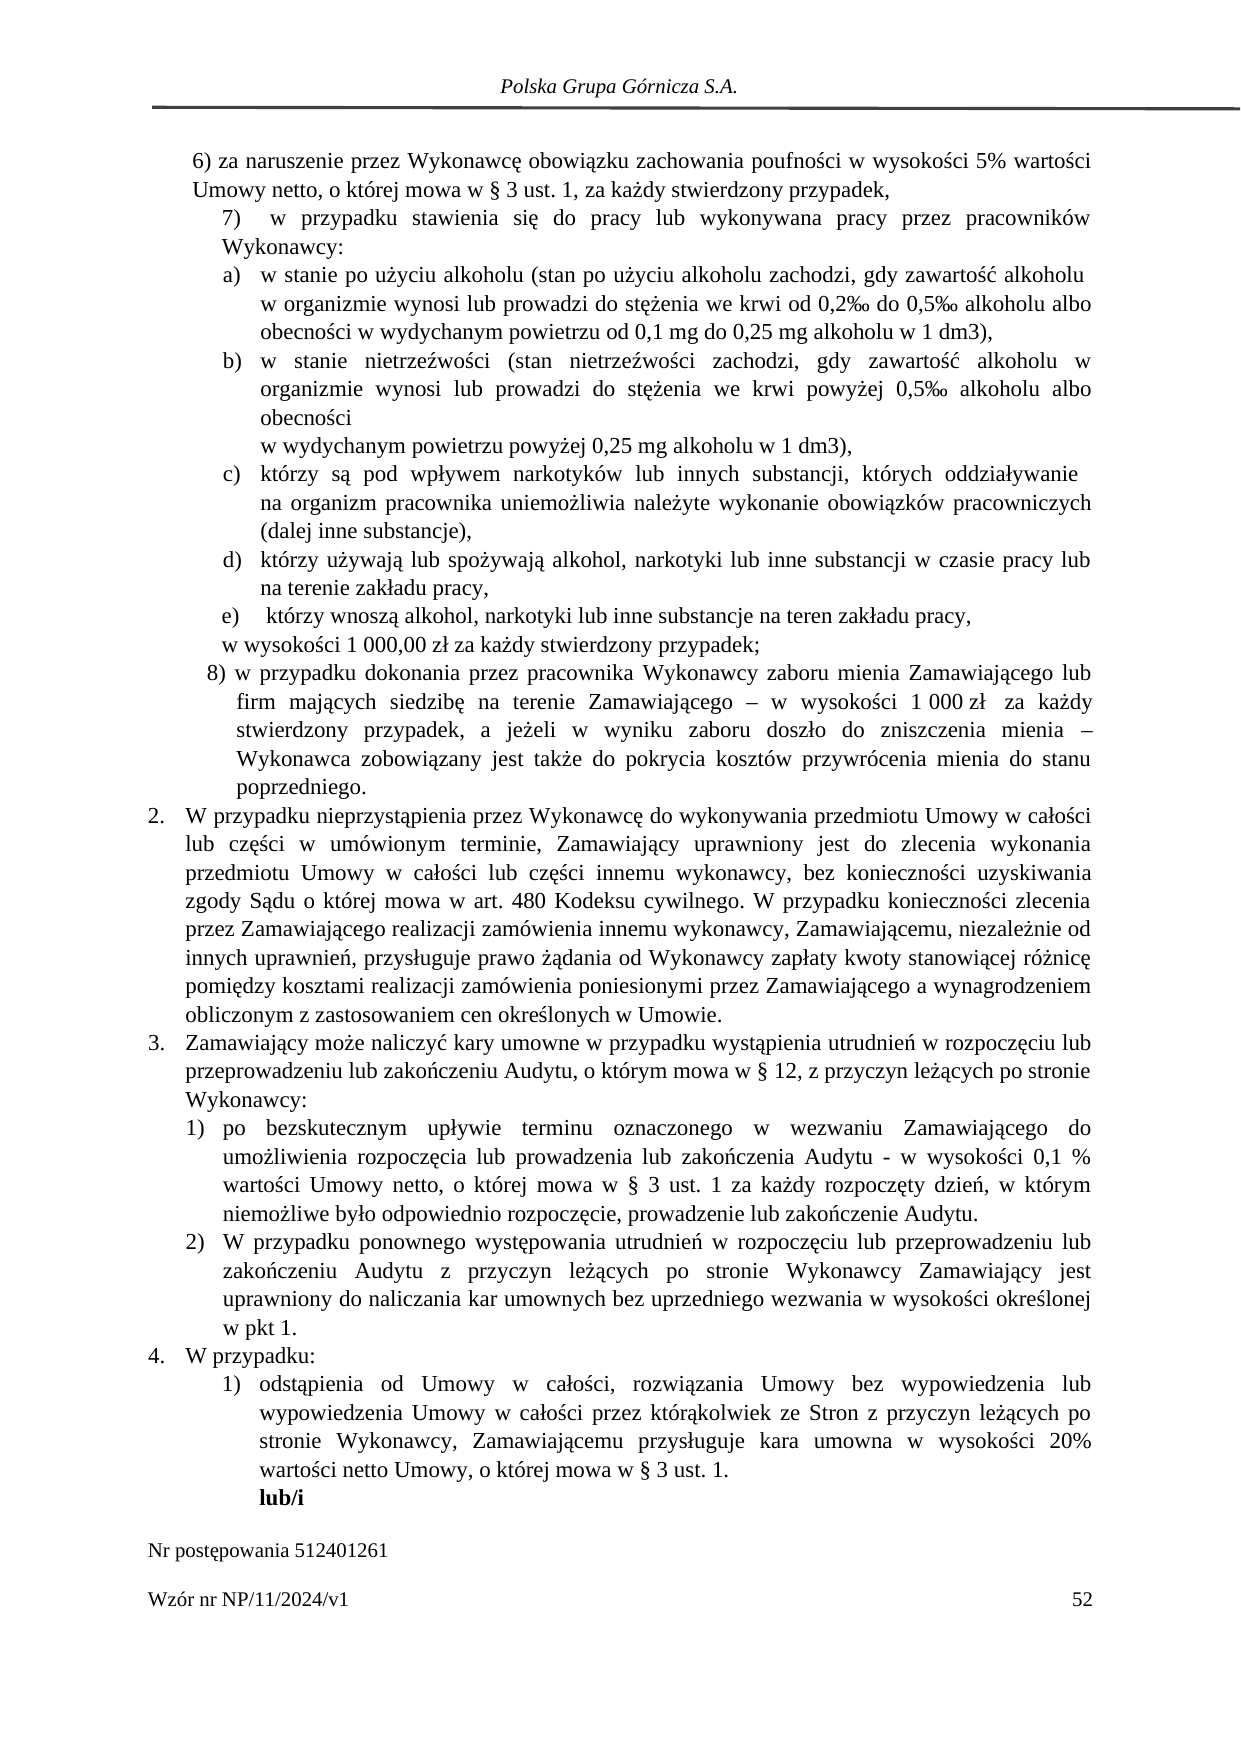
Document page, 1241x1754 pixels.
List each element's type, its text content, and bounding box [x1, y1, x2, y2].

list w stanie nietrzeźwości (stan nietrzeźwości zachodzi, gdy zawartość alkoholu w organizmie wynosi lub prowadzi do stężenia we krwi powyżej 0,5‰ alkoholu albo obecności w wydychanym powietrzu powyżej 0,25 mg alkoholu w 1 dm3), [223, 347, 1093, 458]
text 7) w przypadku stawienia się do pracy lub wykonywana pracy przez pracowników Wykonawcy: [222, 204, 1093, 259]
list odstąpienia od Umowy w całości, rozwiązania Umowy bez wypowiedzenia lub wypowiedzenia Umowy w całości przez którąkolwiek ze Stron z przyczyn leżących po stronie Wykonawcy, Zamawiającemu przysługuje kara umowna w wysokości 20% wartości netto Umowy, o której mowa w § 3 ust. 1. [222, 1370, 1093, 1482]
list którzy używają lub spożywają alkohol, narkotyki lub inne substancji w czasie pracy lub na terenie zakładu pracy, [223, 546, 1093, 601]
list którzy wnoszą alkohol, narkotyki lub inne substancje na teren zakładu pracy, [221, 603, 1093, 629]
list Zamawiający może naliczyć kary umowne w przypadku wystąpienia utrudnień w rozpoczęciu lub przeprowadzeniu lub zakończeniu Audytu, o którym mowa w § 12, z przyczyn leżących po stronie Wykonawcy: [148, 1029, 1093, 1112]
list po bezskutecznym upływie terminu oznaczonego w wezwaniu Zamawiającego do umożliwienia rozpoczęcia lub prowadzenia lub zakończenia Audytu - w wysokości 0,1 % wartości Umowy netto, o której mowa w § 3 ust. 1 za każdy rozpoczęty dzień, w którym niemożliwe było odpowiednio rozpoczęcie, prowadzenie lub zakończenie Audytu. [185, 1114, 1093, 1226]
text 6) za naruszenie przez Wykonawcę obowiązku zachowania poufności w wysokości 5% wartości Umowy netto, o której mowa w § 3 ust. 1, za każdy stwierdzony przypadek, [192, 148, 1093, 202]
list W przypadku ponownego występowania utrudnień w rozpoczęciu lub przeprowadzeniu lub zakończeniu Audytu z przyczyn leżących po stronie Wykonawcy Zamawiający jest uprawniony do naliczania kar umownych bez uprzedniego wezwania w wysokości określonej w pkt 1. [185, 1228, 1093, 1340]
list w stanie po użyciu alkoholu (stan po użyciu alkoholu zachodzi, gdy zawartość alkoholu w organizmie wynosi lub prowadzi do stężenia we krwi od 0,2‰ do 0,5‰ alkoholu albo obecności w wydychanym powietrzu od 0,1 mg do 0,25 mg alkoholu w 1 dm3), [223, 261, 1093, 344]
text 8) w przypadku dokonania przez pracownika Wykonawcy zaboru mienia Zamawiającego lub firm mających siedzibę na terenie Zamawiającego – w wysokości 1 000 zł za każdy stwierdzony przypadek, a jeżeli w wyniku zaboru doszło do zniszczenia mienia – Wykonawca zobowiązany jest także do pokrycia kosztów przywrócenia mienia do stanu poprzedniego. [207, 659, 1093, 799]
list W przypadku: [148, 1342, 1093, 1368]
text lub/i [259, 1484, 1093, 1511]
list którzy są pod wpływem narkotyków lub innych substancji, których oddziaływanie na organizm pracownika uniemożliwia należyte wykonanie obowiązków pracowniczych (dalej inne substancje), [223, 460, 1093, 544]
text w wysokości 1 000,00 zł za każdy stwierdzony przypadek; [221, 631, 1093, 657]
list W przypadku nieprzystąpienia przez Wykonawcę do wykonywania przedmiotu Umowy w całości lub części w umówionym terminie, Zamawiający uprawniony jest do zlecenia wykonania przedmiotu Umowy w całości lub części innemu wykonawcy, bez konieczności uzyskiwania zgody Sądu o której mowa w art. 480 Kodeksu cywilnego. W przypadku konieczności zlecenia przez Zamawiającego realizacji zamówienia innemu wykonawcy, Zamawiającemu, niezależnie od innych uprawnień, przysługuje prawo żądania od Wykonawcy zapłaty kwoty stanowiącej różnicę pomiędzy kosztami realizacji zamówienia poniesionymi przez Zamawiającego a wynagrodzeniem obliczonym z zastosowaniem cen określonych w Umowie. [148, 802, 1093, 1027]
